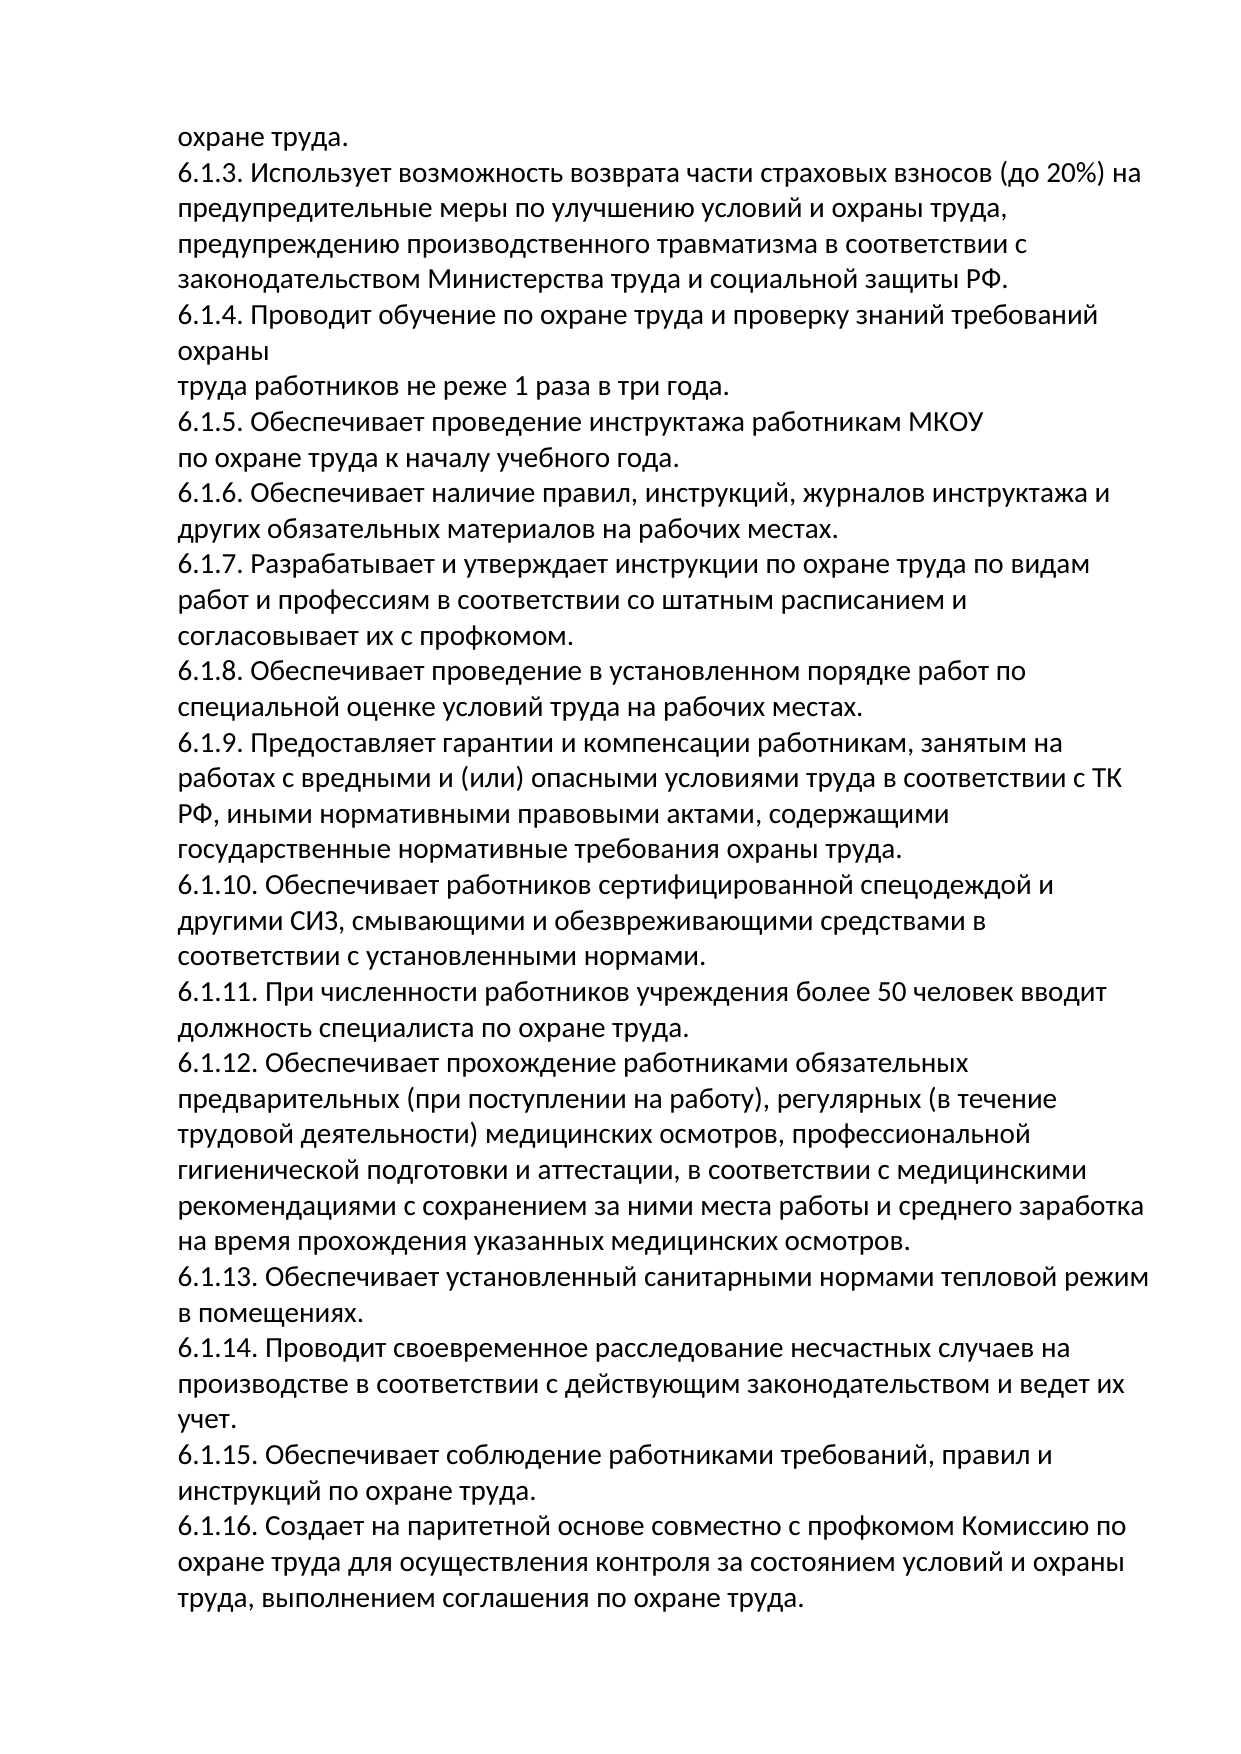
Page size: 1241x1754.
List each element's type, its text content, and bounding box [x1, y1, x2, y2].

text 6.1.3. Использует возможность возврата части страховых взносов (до 20%) на [177, 154, 1152, 189]
text работ и профессиям в соответствии со штатным расписанием и [177, 581, 1152, 617]
text 6.1.13. Обеспечивает установленный санитарными нормами тепловой режим [177, 1258, 1152, 1294]
text соответствии с установленными нормами. [177, 937, 1152, 973]
text труда, выполнением соглашения по охране труда. [177, 1579, 1152, 1614]
text государственные нормативные требования охраны труда. [177, 831, 1152, 866]
text гигиенической подготовки и аттестации, в соответствии с медицинскими [177, 1151, 1152, 1187]
text 6.1.4. Проводит обучение по охране труда и проверку знаний требований охраны [177, 296, 1152, 367]
text производстве в соответствии с действующим законодательством и ведет их [177, 1365, 1152, 1401]
text других обязательных материалов на рабочих местах. [177, 510, 1152, 546]
text учет. [177, 1401, 1152, 1436]
text предварительных (при поступлении на работу), регулярных (в течение [177, 1080, 1152, 1116]
text 6.1.15. Обеспечивает соблюдение работниками требований, правил и [177, 1436, 1152, 1472]
text специальной оценке условий труда на рабочих местах. [177, 688, 1152, 724]
text предупредительные меры по улучшению условий и охраны труда, [177, 189, 1152, 225]
text рекомендациями с сохранением за ними места работы и среднего заработка [177, 1187, 1152, 1222]
text 6.1.5. Обеспечивает проведение инструктажа работникам МКОУ [177, 403, 1152, 439]
text предупреждению производственного травматизма в соответствии с [177, 225, 1152, 261]
text 6.1.6. Обеспечивает наличие правил, инструкций, журналов инструктажа и [177, 474, 1152, 510]
text в помещениях. [177, 1294, 1152, 1329]
text должность специалиста по охране труда. [177, 1009, 1152, 1044]
text 6.1.10. Обеспечивает работников сертифицированной спецодеждой и [177, 866, 1152, 902]
text 6.1.11. При численности работников учреждения более 50 человек вводит [177, 973, 1152, 1009]
text другими СИЗ, смывающими и обезвреживающими средствами в [177, 902, 1152, 937]
text согласовывает их с профкомом. [177, 617, 1152, 652]
text 6.1.14. Проводит своевременное расследование несчастных случаев на [177, 1329, 1152, 1365]
text 6.1.8. Обеспечивает проведение в установленном порядке работ по [177, 652, 1152, 688]
text трудовой деятельности) медицинских осмотров, профессиональной [177, 1116, 1152, 1151]
text охране труда для осуществления контроля за состоянием условий и охраны [177, 1543, 1152, 1579]
text 6.1.12. Обеспечивает прохождение работниками обязательных [177, 1044, 1152, 1080]
text инструкций по охране труда. [177, 1472, 1152, 1507]
text труда работников не реже 1 раза в три года. [177, 367, 1152, 403]
text на время прохождения указанных медицинских осмотров. [177, 1222, 1152, 1258]
text охране труда. [177, 118, 1152, 154]
text работах с вредными и (или) опасными условиями труда в соответствии с ТК [177, 759, 1152, 795]
text 6.1.7. Разрабатывает и утверждает инструкции по охране труда по видам [177, 546, 1152, 581]
text РФ, иными нормативными правовыми актами, содержащими [177, 795, 1152, 831]
text 6.1.16. Создает на паритетной основе совместно с профкомом Комиссию по [177, 1507, 1152, 1543]
text по охране труда к началу учебного года. [177, 439, 1152, 474]
text законодательством Министерства труда и социальной защиты РФ. [177, 261, 1152, 296]
text 6.1.9. Предоставляет гарантии и компенсации работникам, занятым на [177, 724, 1152, 759]
